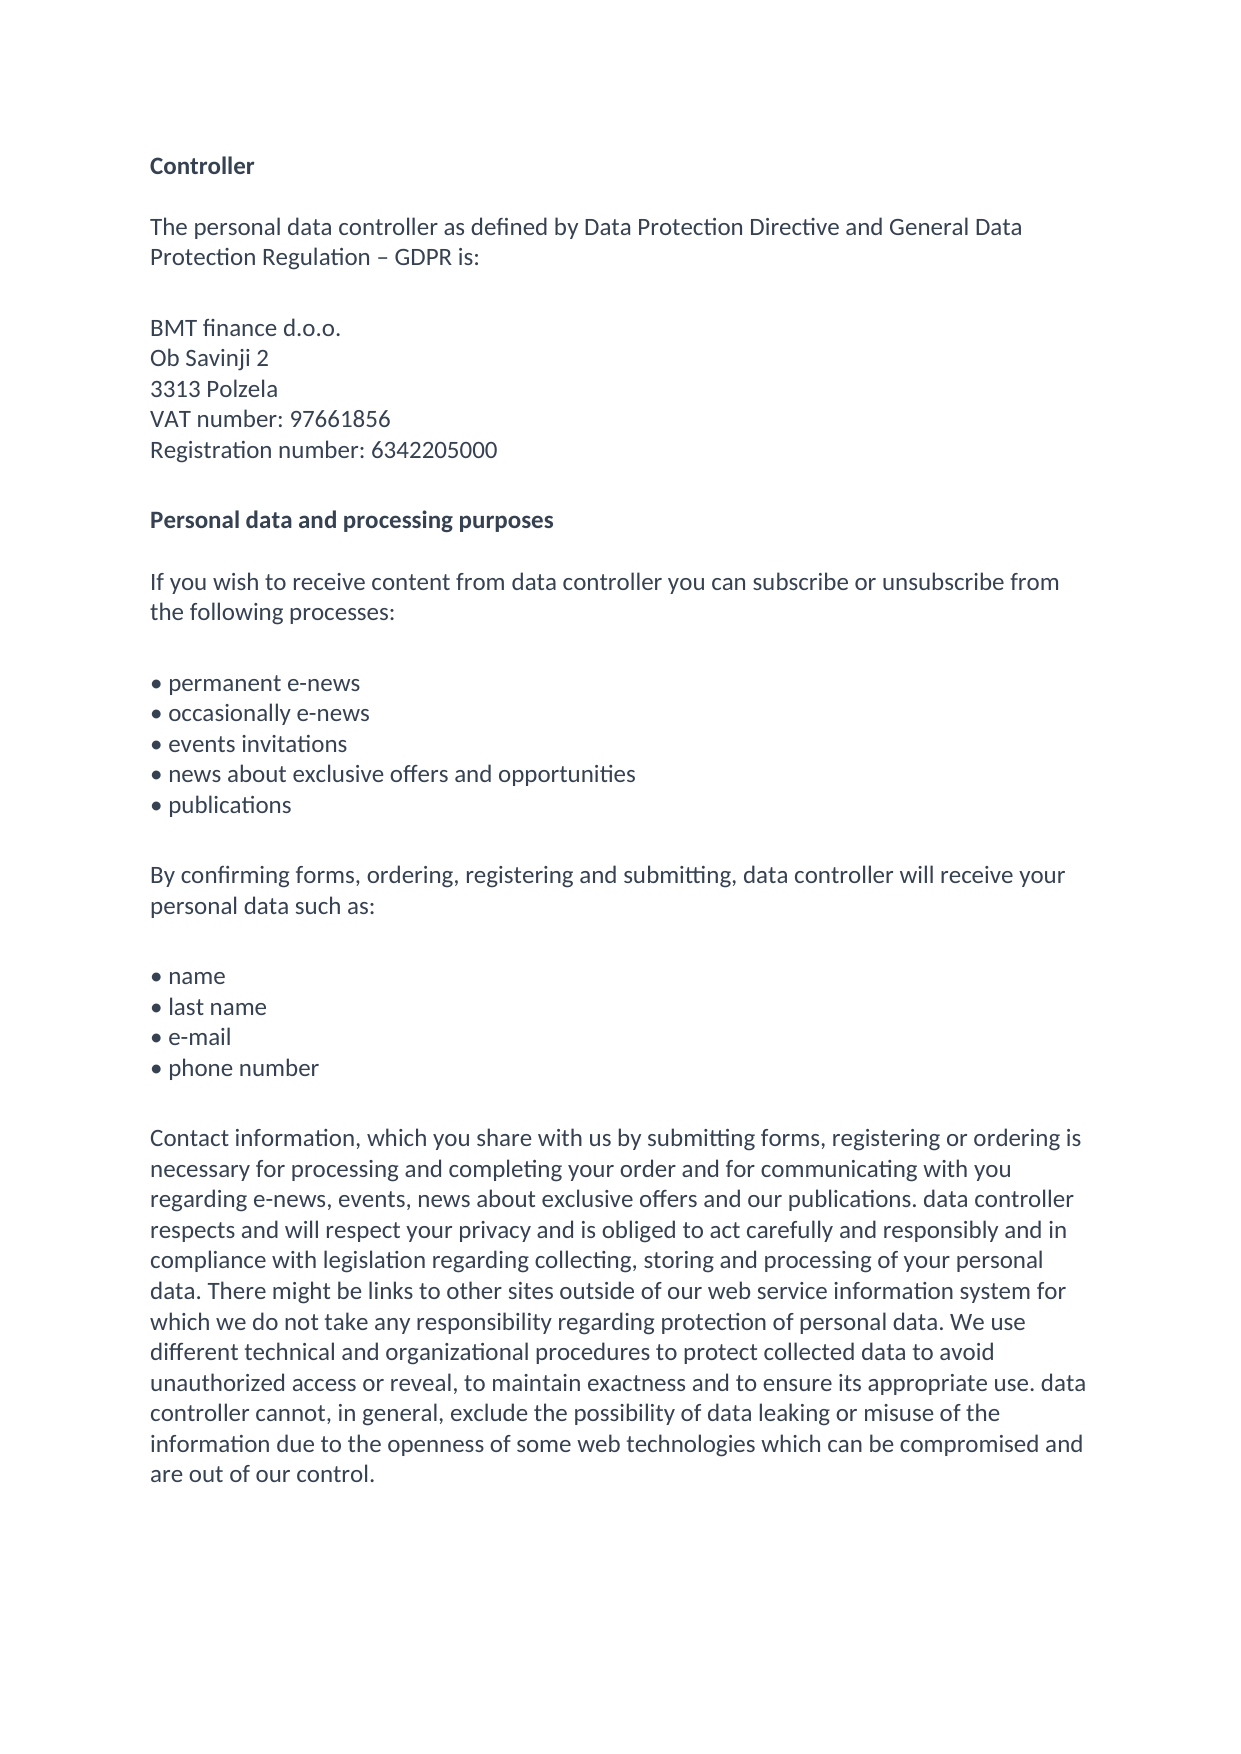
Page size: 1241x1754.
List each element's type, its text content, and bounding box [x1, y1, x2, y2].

text Contact information, which you share with us by submitting forms, registering or ordering is necessary for processing and completing your order and for communicating with you regarding e-news, events, news about exclusive offers and our publications. data controller respects and will respect your privacy and is obliged to act carefully and responsibly and in compliance with legislation regarding collecting, storing and processing of your personal data. There might be links to other sites outside of our web service information system for which we do not take any responsibility regarding protection of personal data. We use different technical and organizational procedures to protect collected data to avoid unauthorized access or reveal, to maintain exactness and to ensure its appropriate use. data controller cannot, in general, exclude the possibility of data leaking or misuse of the information due to the openness of some web technologies which can be compromised and are out of our control. [150, 1122, 1090, 1489]
text BMT finance d.o.o. Ob Savinji 2 3313 Polzela VAT number: 97661856 Registration number: 6342205000 [150, 312, 1090, 465]
text Controller The personal data controller as defined by Data Protection Directive and General Data Protection Regulation – GDPR is: [150, 150, 1090, 272]
text By confirming forms, ordering, registering and submitting, data controller will receive your personal data such as: [150, 859, 1090, 920]
text • name • last name • e-mail • phone number [150, 960, 1090, 1082]
text • permanent e-news • occasionally e-news • events invitations • news about exclusive offers and opportunities • publications [150, 667, 1090, 819]
text Personal data and processing purposes If you wish to receive content from data controller you can subscribe or unsubscribe from the following processes: [150, 505, 1090, 627]
